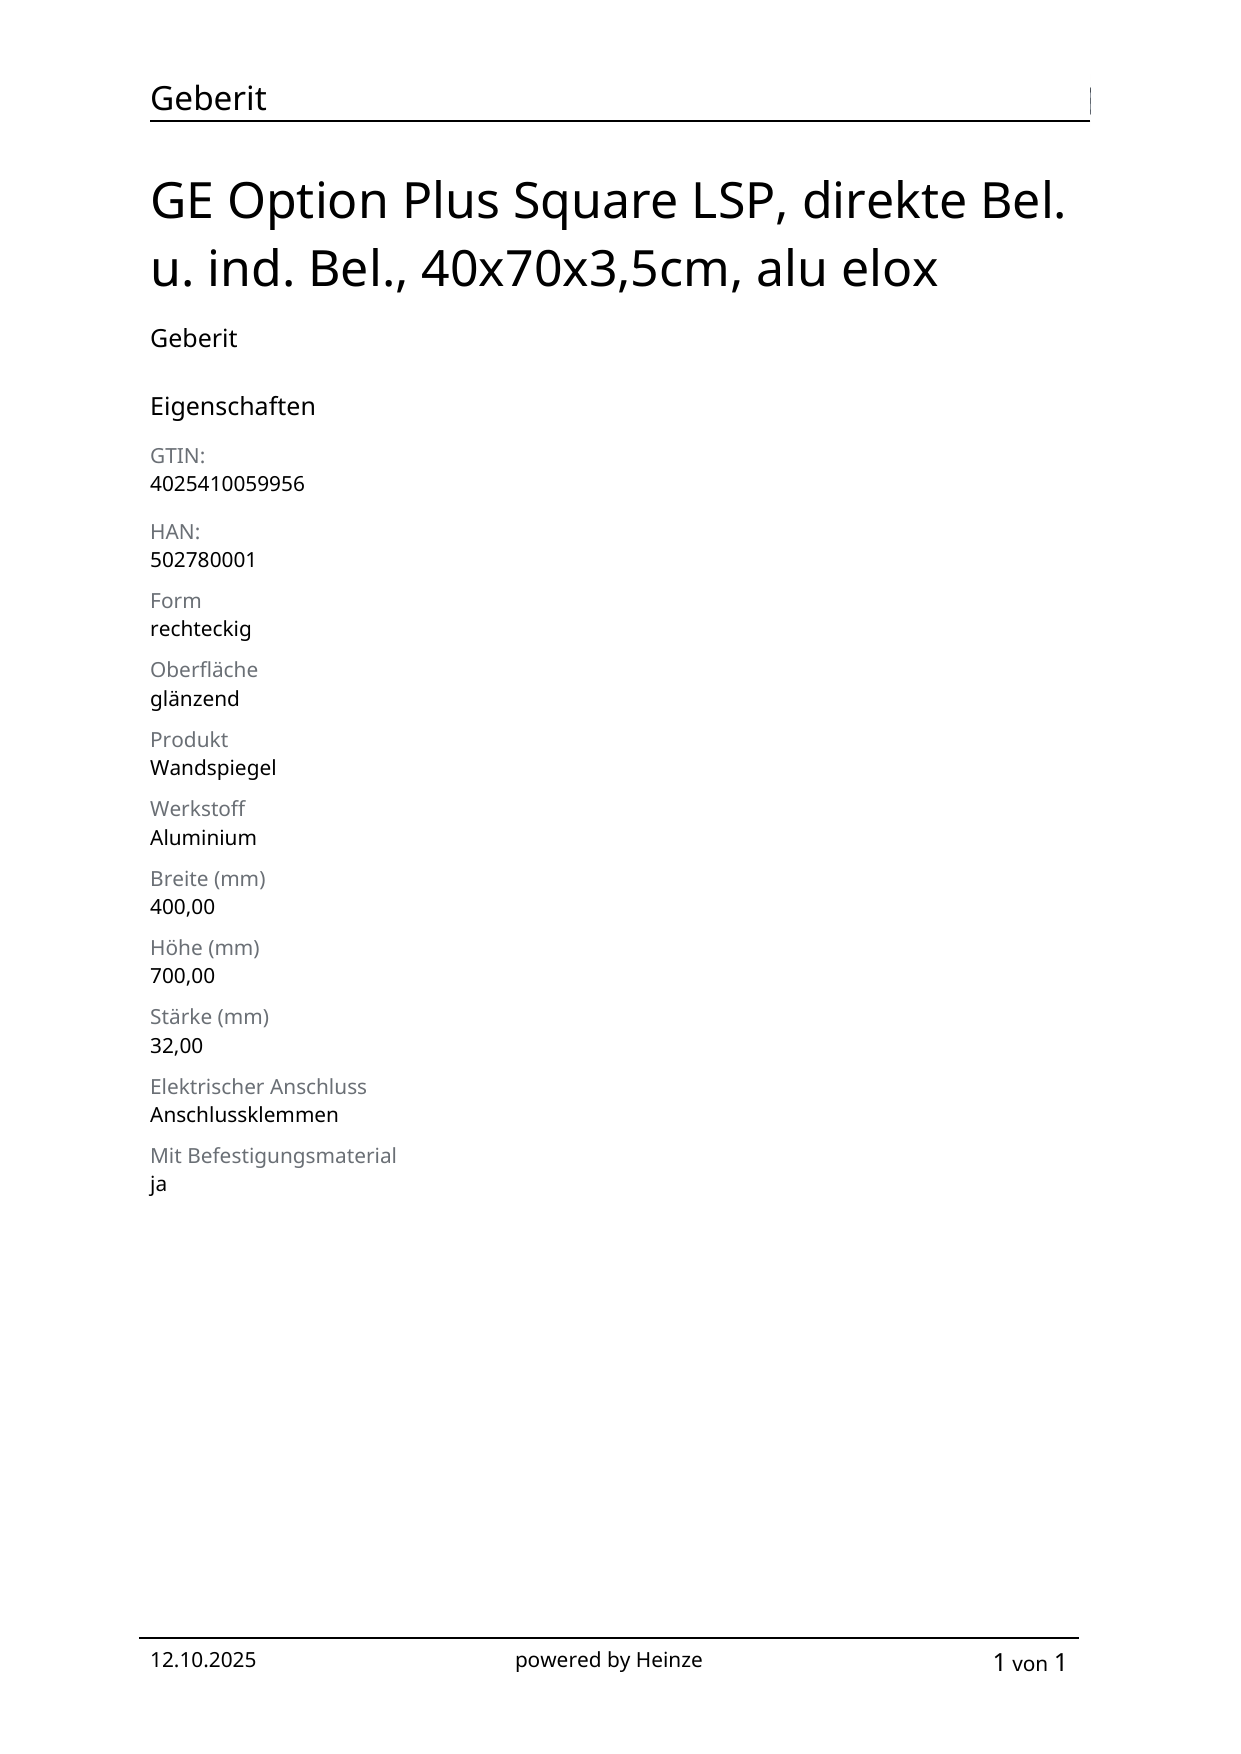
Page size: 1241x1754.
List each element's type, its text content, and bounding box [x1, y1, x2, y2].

text Höhe (mm) [150, 933, 1090, 961]
text ja [150, 1169, 1090, 1198]
text rechteckig [150, 614, 1090, 643]
text GE Option Plus Square LSP, direkte Bel. u. ind. Bel., 40x70x3,5cm, alu elox [150, 165, 1090, 301]
text GTIN: [150, 441, 1090, 469]
text 400,00 [150, 892, 1090, 921]
text Form [150, 586, 1090, 614]
text Wandspiegel [150, 753, 1090, 782]
text HAN: [150, 517, 1090, 545]
text Geberit [150, 320, 1090, 354]
text Anschlussklemmen [150, 1100, 1090, 1129]
text 4025410059956 [150, 469, 1090, 498]
text Mit Befestigungsmaterial [150, 1141, 1090, 1169]
text Breite (mm) [150, 864, 1090, 892]
text Stärke (mm) [150, 1002, 1090, 1031]
text Produkt [150, 725, 1090, 753]
text Werkstoff [150, 794, 1090, 823]
text Eigenschaften [150, 388, 1090, 422]
text Aluminium [150, 823, 1090, 851]
text Elektrischer Anschluss [150, 1072, 1090, 1100]
text 502780001 [150, 545, 1090, 574]
text 32,00 [150, 1031, 1090, 1059]
text Oberfläche [150, 656, 1090, 684]
text glänzend [150, 684, 1090, 712]
text 700,00 [150, 961, 1090, 990]
